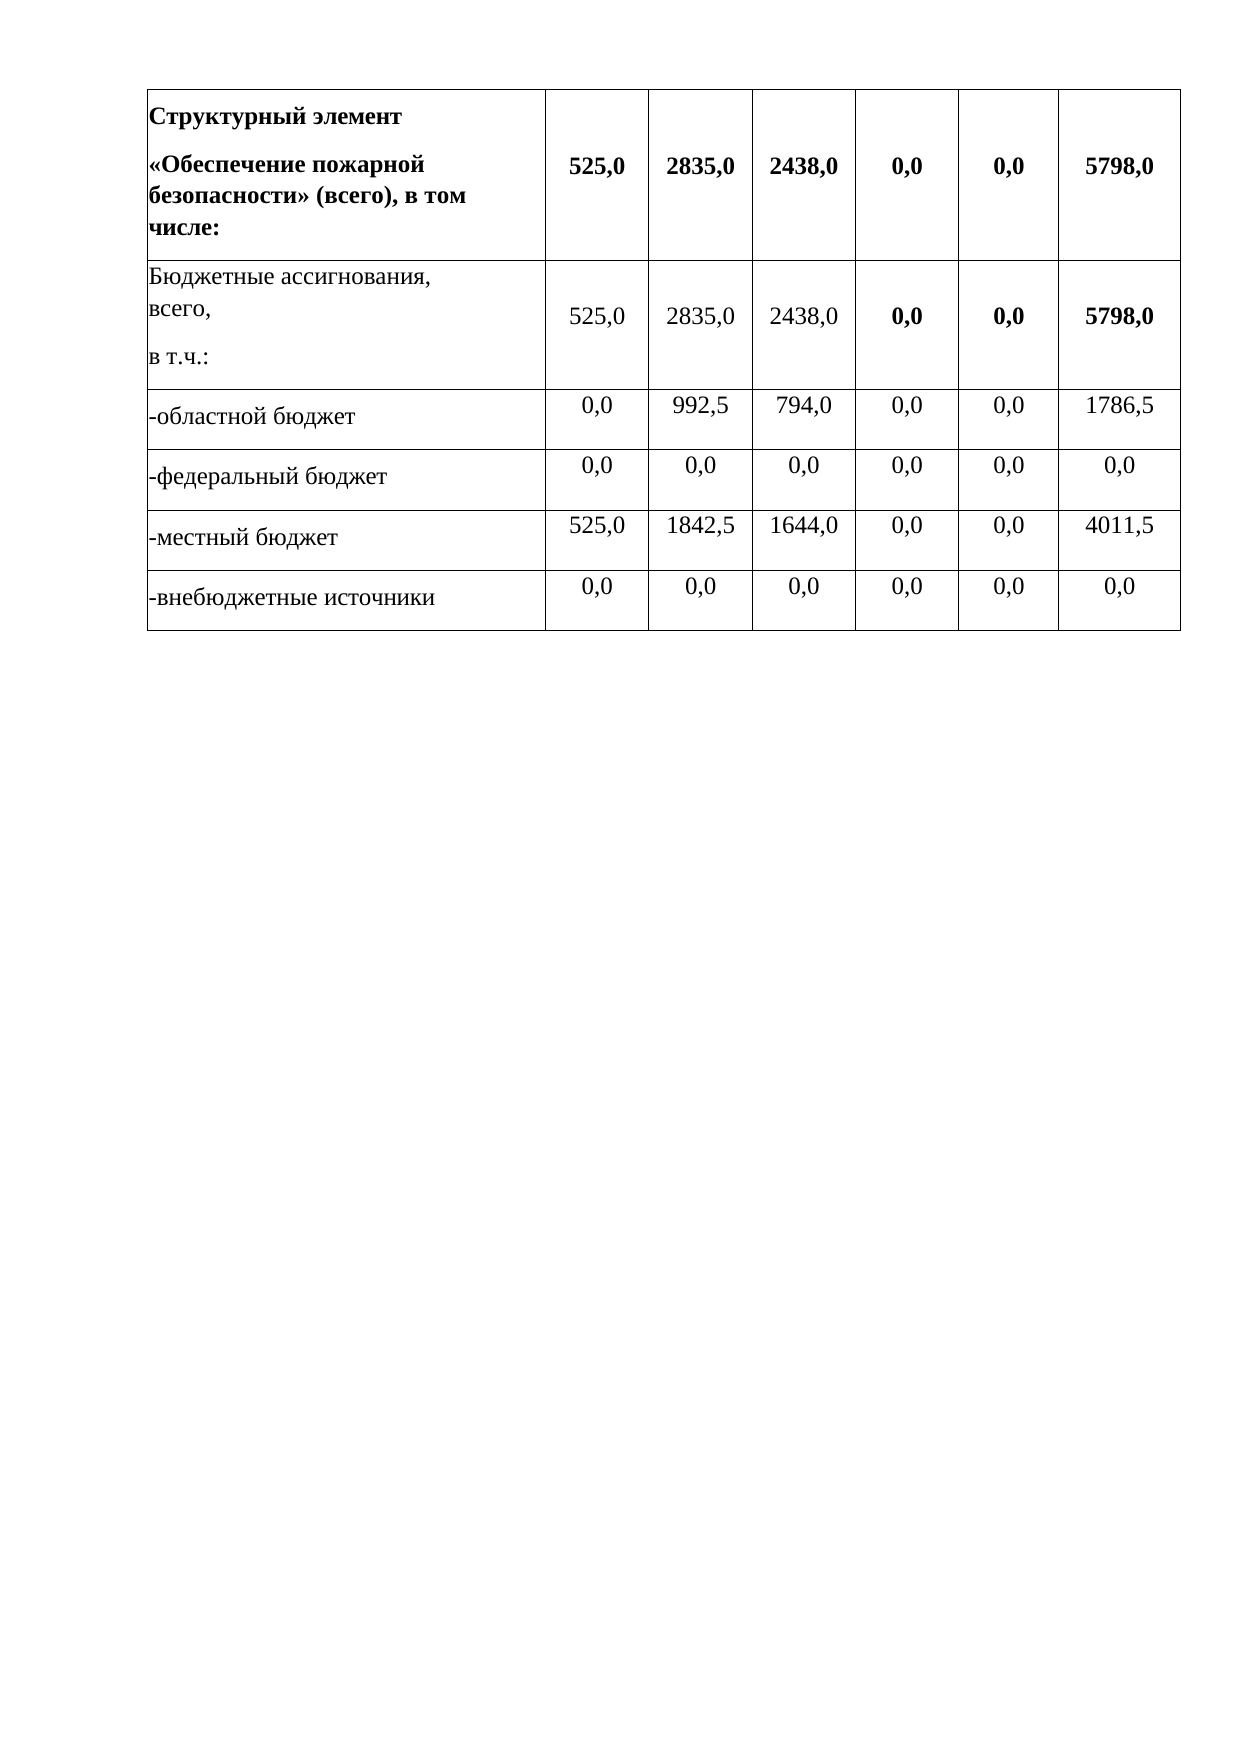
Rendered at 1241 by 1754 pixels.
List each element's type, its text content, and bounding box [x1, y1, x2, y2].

table_cell 0,0 [959, 511, 1058, 570]
table_cell 0,0 [959, 90, 1058, 260]
table_cell Структурный элемент «Обеспечение пожарной безопасности» (всего), в том числе: [148, 90, 545, 260]
table_cell 0,0 [546, 450, 648, 509]
table_cell 525,0 [546, 511, 648, 570]
table_cell 0,0 [546, 571, 648, 630]
table_cell 0,0 [856, 390, 958, 449]
table_cell 0,0 [959, 390, 1058, 449]
table_cell 0,0 [856, 571, 958, 630]
table_cell 2835,0 [649, 261, 752, 389]
table_cell -внебюджетные источники [148, 571, 545, 630]
table_cell 0,0 [856, 261, 958, 389]
table_cell 992,5 [649, 390, 752, 449]
table_cell 2835,0 [649, 90, 752, 260]
table_cell 0,0 [753, 450, 855, 509]
table_cell 0,0 [1059, 450, 1180, 509]
table_cell 2438,0 [753, 261, 855, 389]
table_cell -федеральный бюджет [148, 450, 545, 509]
table_cell 0,0 [649, 450, 752, 509]
table_cell 0,0 [649, 571, 752, 630]
table_cell 0,0 [856, 450, 958, 509]
table_cell 794,0 [753, 390, 855, 449]
table_cell 1644,0 [753, 511, 855, 570]
table_cell 4011,5 [1059, 511, 1180, 570]
table_cell 0,0 [546, 390, 648, 449]
table_cell -областной бюджет [148, 390, 545, 449]
table_cell 525,0 [546, 261, 648, 389]
table_cell 0,0 [753, 571, 855, 630]
table_cell 5798,0 [1059, 90, 1180, 260]
table_cell 1842,5 [649, 511, 752, 570]
table_cell 0,0 [856, 511, 958, 570]
table_cell 0,0 [959, 450, 1058, 509]
table_cell 0,0 [959, 261, 1058, 389]
table_cell 2438,0 [753, 90, 855, 260]
table_cell 5798,0 [1059, 261, 1180, 389]
table_cell 1786,5 [1059, 390, 1180, 449]
table_cell Бюджетные ассигнования, всего, в т.ч.: [148, 261, 545, 389]
table_cell 0,0 [856, 90, 958, 260]
table_cell -местный бюджет [148, 511, 545, 570]
table_cell 525,0 [546, 90, 648, 260]
table_cell 0,0 [1059, 571, 1180, 630]
table_cell 0,0 [959, 571, 1058, 630]
